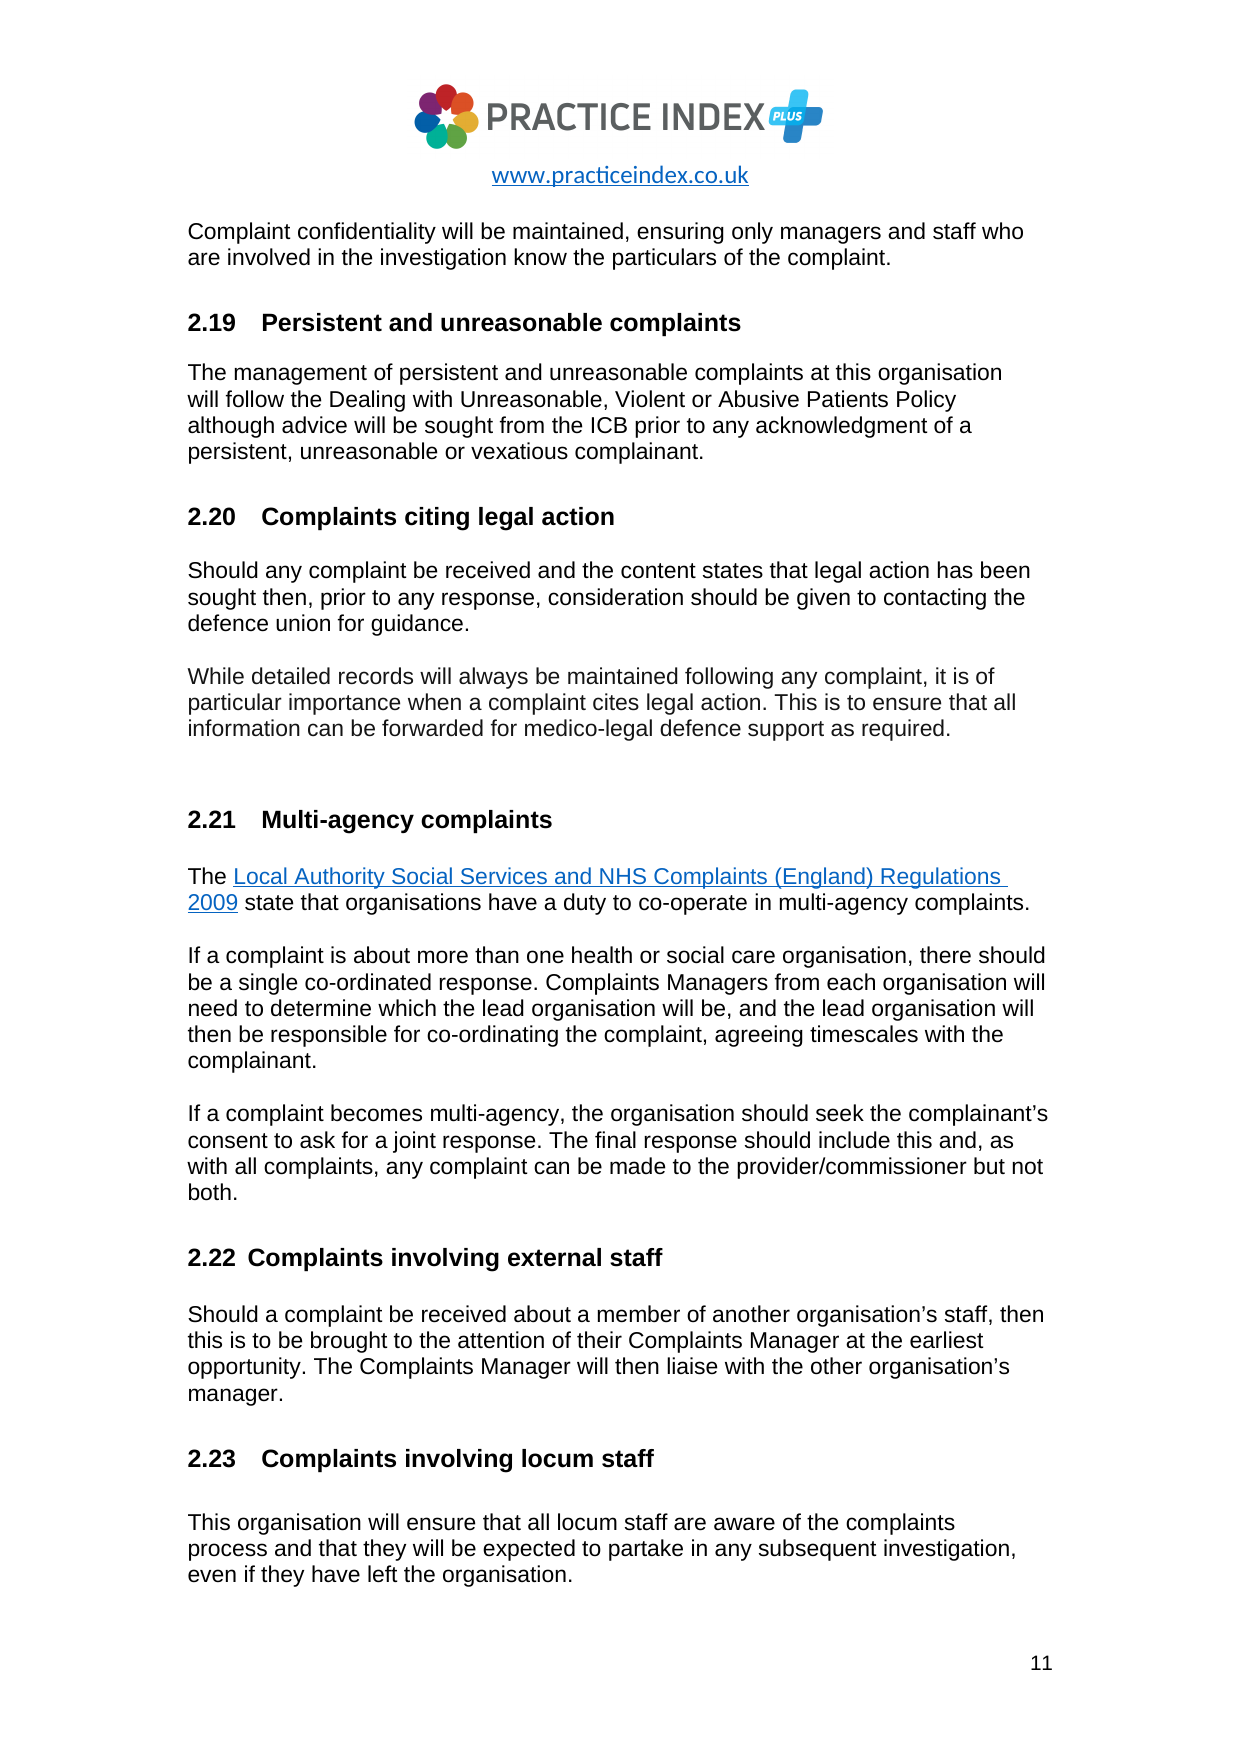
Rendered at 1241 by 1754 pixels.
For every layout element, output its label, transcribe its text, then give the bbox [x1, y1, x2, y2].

subtitle Multi-agency complaints [187, 806, 1053, 834]
subtitle Complaints involving locum staff [187, 1443, 1053, 1472]
text Complaint confidentiality will be maintained, ensuring only managers and staff who are involved in the investigation know the particulars of the complaint. [187, 218, 1028, 271]
text Should any complaint be received and the content states that legal action has been sought then, prior to any response, consideration should be given to contacting the defence union for guidance. [187, 557, 1053, 636]
text The Local Authority Social Services and NHS Complaints (England) Regulations 2009 state that organisations have a duty to co-operate in multi-agency complaints. [187, 863, 1053, 916]
text Should a complaint be received about a member of another organisation’s staff, then this is to be brought to the attention of their Complaints Manager at the earliest opportunity. The Complaints Manager will then liaise with the other organisation’s manager. [187, 1301, 1053, 1406]
text The management of persistent and unreasonable complaints at this organisation will follow the Dealing with Unreasonable, Violent or Abusive Patients Policy although advice will be sought from the ICB prior to any acknowledgment of a persistent, unreasonable or vexatious complainant. [187, 359, 1028, 464]
text This organisation will ensure that all locum staff are aware of the complaints process and that they will be expected to partake in any subsequent investigation, even if they have left the organisation. [187, 1508, 1028, 1588]
text If a complaint becomes multi-agency, the organisation should seek the complainant’s consent to ask for a joint response. The final response should include this and, as with all complaints, any complaint can be made to the provider/commissioner but not both. [187, 1100, 1053, 1206]
subtitle Complaints citing legal action [187, 502, 1053, 531]
text While detailed records will always be maintained following any complaint, it is of particular importance when a complaint cites legal action. This is to ensure that all information can be forwarded for medico-legal defence support as required. [187, 663, 1053, 742]
subtitle Persistent and unreasonable complaints [187, 308, 1053, 337]
picture [406, 75, 834, 159]
subtitle Complaints involving external staff [187, 1243, 1053, 1272]
text If a complaint is about more than one health or social care organisation, there should be a single co-ordinated response. Complaints Managers from each organisation will need to determine which the lead organisation will be, and the lead organisation will then be responsible for co-ordinating the complaint, agreeing timescales with the complainant. [187, 942, 1053, 1074]
